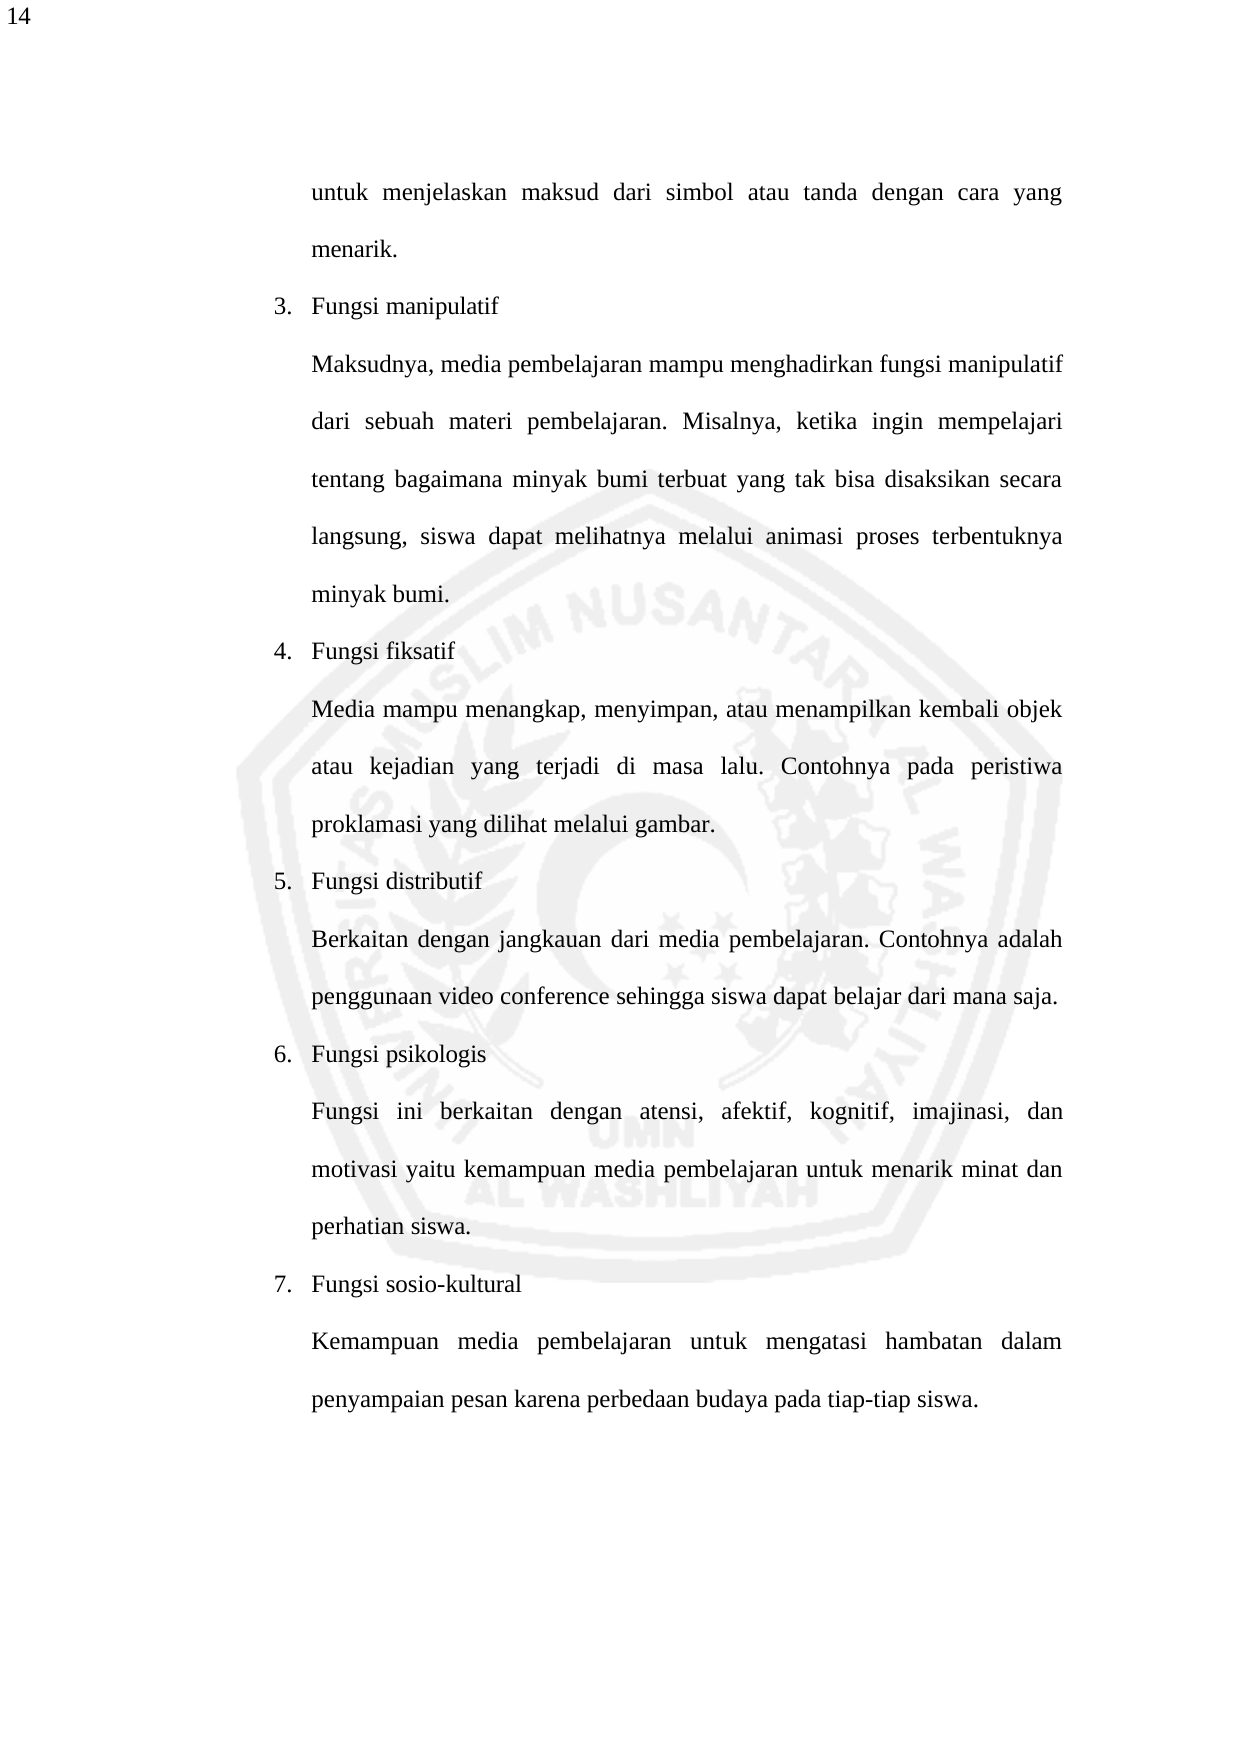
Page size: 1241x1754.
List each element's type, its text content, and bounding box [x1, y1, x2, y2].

text Media mampu menangkap, menyimpan, atau menampilkan kembali objek atau kejadian yang terjadi di masa lalu. Contohnya pada peristiwa proklamasi yang dilihat melalui gambar. [311, 694, 1063, 838]
text untuk menjelaskan maksud dari simbol atau tanda dengan cara yang menarik. [311, 177, 1063, 263]
list Fungsi distributif [274, 866, 1152, 895]
text Kemampuan media pembelajaran untuk mengatasi hambatan dalam penyampaian pesan karena perbedaan budaya pada tiap-tiap siswa. [311, 1326, 1063, 1413]
text Berkaitan dengan jangkauan dari media pembelajaran. Contohnya adalah penggunaan video conference sehingga siswa dapat belajar dari mana saja. [311, 924, 1063, 1010]
list Fungsi psikologis [274, 1039, 1152, 1068]
list Fungsi fiksatif [274, 636, 1152, 665]
text Maksudnya, media pembelajaran mampu menghadirkan fungsi manipulatif dari sebuah materi pembelajaran. Misalnya, ketika ingin mempelajari tentang bagaimana minyak bumi terbuat yang tak bisa disaksikan secara langsung, siswa dapat melihatnya melalui animasi proses terbentuknya minyak bumi. [311, 349, 1063, 608]
list Fungsi sosio-kultural [274, 1269, 1152, 1298]
text Fungsi ini berkaitan dengan atensi, afektif, kognitif, imajinasi, dan motivasi yaitu kemampuan media pembelajaran untuk menarik minat dan perhatian siswa. [311, 1096, 1063, 1240]
list Fungsi manipulatif [274, 291, 1152, 320]
picture [236, 469, 1063, 1283]
